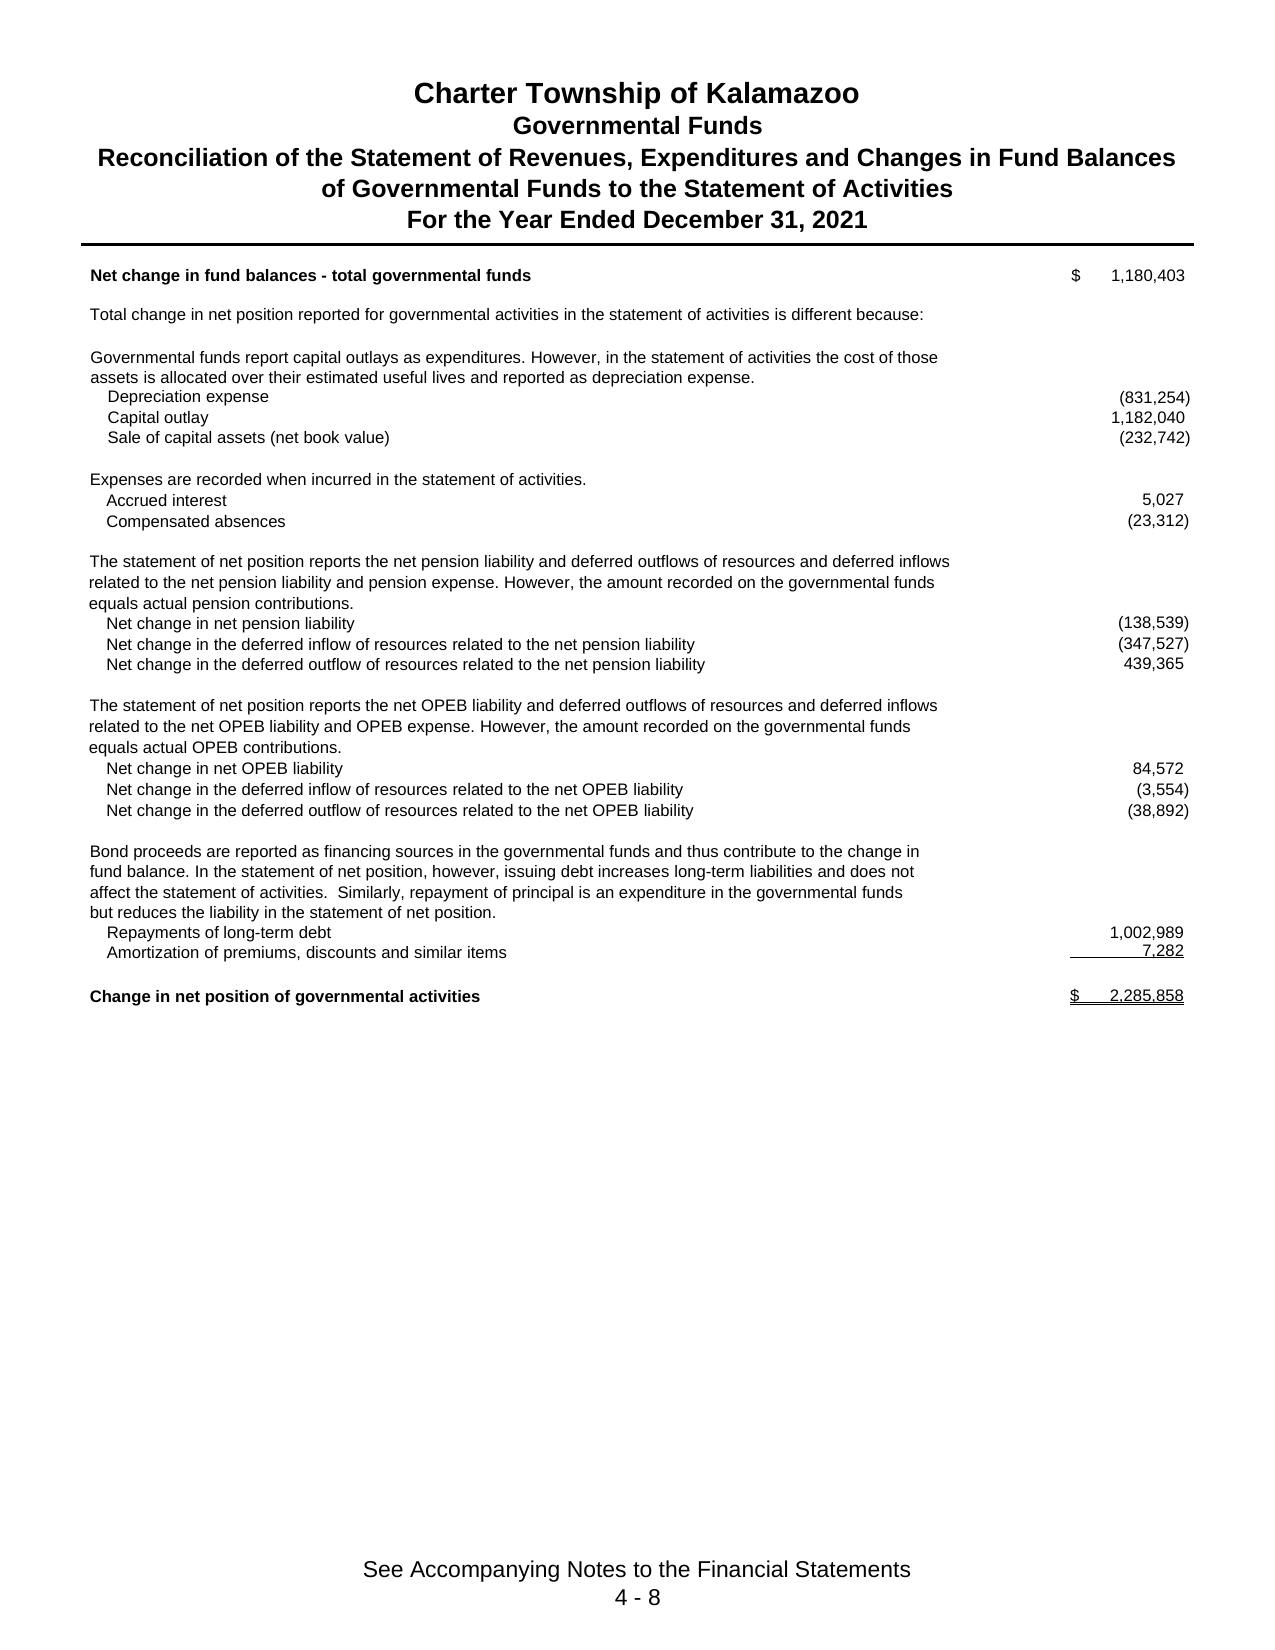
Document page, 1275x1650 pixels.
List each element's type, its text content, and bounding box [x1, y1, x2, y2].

text Net change in the deferred inflow of resources related to the net pension liability (347,527) [106, 633, 1219, 654]
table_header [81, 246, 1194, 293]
text The statement of net position reports the net pension liability and deferred outflows of resources and deferred inflows related to the net pension liability and pension expense. However, the amount recorded on the governmental funds equals actual pension contributions. [89, 552, 958, 613]
text Repayments of long-term debt 1,002,989 [107, 923, 1219, 942]
text Expenses are recorded when incurred in the statement of activities. [89, 469, 1219, 489]
text Governmental Funds [63, 111, 1212, 140]
text Net change in the deferred outflow of resources related to the net OPEB liability (38,892) [106, 801, 1219, 820]
text Net change in net pension liability (138,539) [106, 614, 1219, 633]
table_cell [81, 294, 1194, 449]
text For the Year Ended December 31, 2021 [63, 206, 1212, 234]
text Net change in net OPEB liability 84,572 [106, 759, 1219, 778]
text Bond proceeds are reported as financing sources in the governmental funds and thus contribute to the change in fund balance. In the statement of net position, however, issuing debt increases long-term liabilities and does not affect the statement of activities. Similarly, repayment of principal is an expenditure in the governmental funds but reduces the liability in the statement of net position. [89, 842, 923, 922]
text Compensated absences (23,312) [106, 510, 1219, 531]
text Net change in the deferred inflow of resources related to the net OPEB liability (3,554) [106, 780, 1219, 799]
text Net change in the deferred outflow of resources related to the net pension liability 439,365 [106, 654, 1219, 674]
text Accrued interest 5,027 [106, 490, 1219, 510]
text Reconciliation of the Statement of Revenues, Expenditures and Changes in Fund Balances of Governmental Funds to the Statement of Activities [97, 143, 1178, 203]
text Change in net position of governmental activities $ 2,285,858 [89, 985, 1219, 1006]
text Amortization of premiums, discounts and similar items 7,282 [107, 942, 1219, 963]
text The statement of net position reports the net OPEB liability and deferred outflows of resources and deferred inflows related to the net OPEB liability and OPEB expense. However, the amount recorded on the governmental funds equals actual OPEB contributions. [89, 696, 958, 757]
